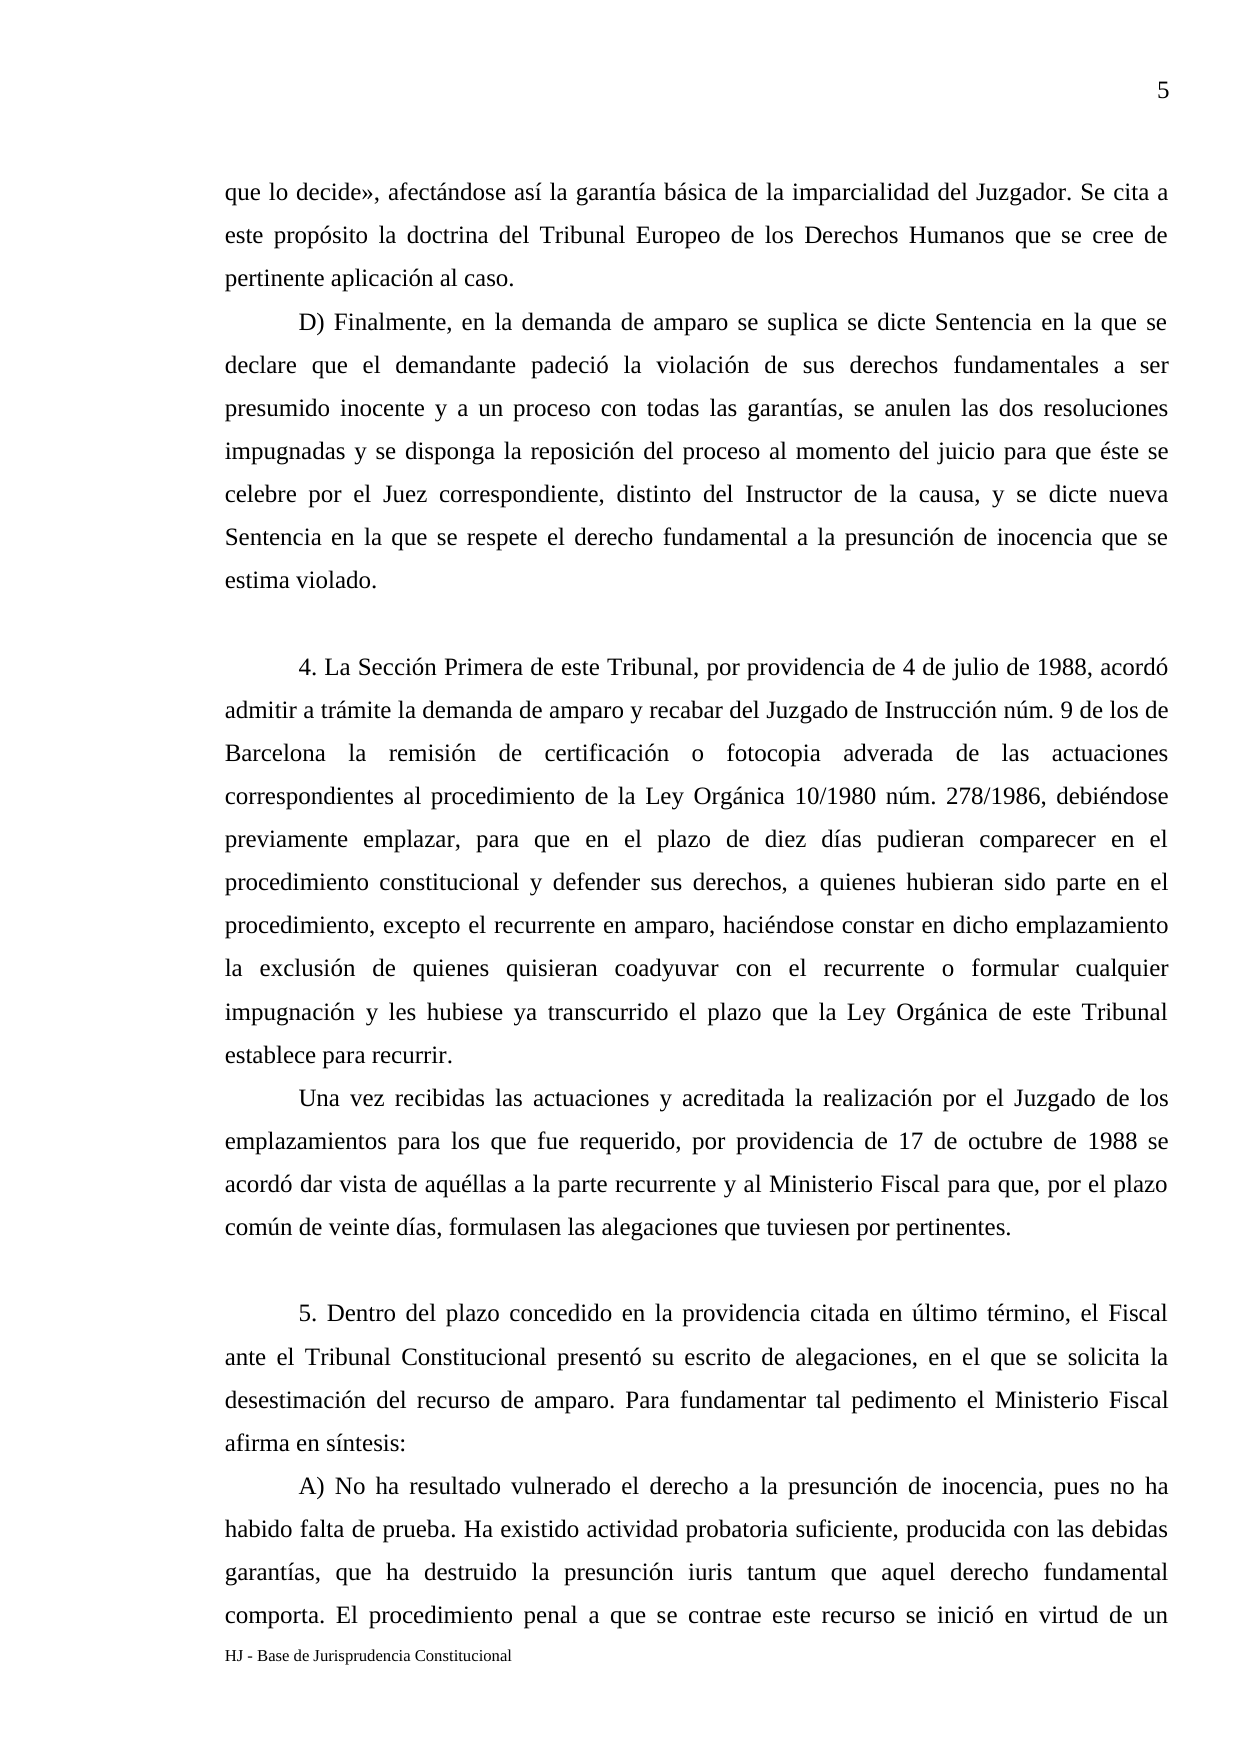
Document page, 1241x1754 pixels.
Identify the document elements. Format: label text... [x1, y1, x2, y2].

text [224, 1471, 1169, 1629]
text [224, 177, 1169, 292]
text 5. Dentro del plazo concedido en la providencia citada en último término, el Fiscal ante el Tribunal Constitucional presentó su escrito de alegaciones, en el que se solicita la desestimación del recurso de amparo. Para fundamentar tal pedimento el Ministerio Fiscal afirma en síntesis: [224, 1298, 1169, 1457]
text D) Finalmente, en la demanda de amparo se suplica se dicte Sentencia en la que se declare que el demandante padeció la violación de sus derechos fundamentales a ser presumido inocente y a un proceso con todas las garantías, se anulen las dos resoluciones impugnadas y se disponga la reposición del proceso al momento del juicio para que éste se celebre por el Juez correspondiente, distinto del Instructor de la causa, y se dicte nueva Sentencia en la que se respete el derecho fundamental a la presunción de inocencia que se estima violado. [224, 307, 1169, 594]
text Una vez recibidas las actuaciones y acreditada la realización por el Juzgado de los emplazamientos para los que fue requerido, por providencia de 17 de octubre de 1988 se acordó dar vista de aquéllas a la parte recurrente y al Ministerio Fiscal para que, por el plazo común de veinte días, formulasen las alegaciones que tuviesen por pertinentes. [224, 1083, 1169, 1241]
text 4. La Sección Primera de este Tribunal, por providencia de 4 de julio de 1988, acordó admitir a trámite la demanda de amparo y recabar del Juzgado de Instrucción núm. 9 de los de Barcelona la remisión de certificación o fotocopia adverada de las actuaciones correspondientes al procedimiento de la Ley Orgánica 10/1980 núm. 278/1986, debiéndose previamente emplazar, para que en el plazo de diez días pudieran comparecer en el procedimiento constitucional y defender sus derechos, a quienes hubieran sido parte en el procedimiento, excepto el recurrente en amparo, haciéndose constar en dicho emplazamiento la exclusión de quienes quisieran coadyuvar con el recurrente o formular cualquier impugnación y les hubiese ya transcurrido el plazo que la Ley Orgánica de este Tribunal establece para recurrir. [224, 652, 1169, 1068]
